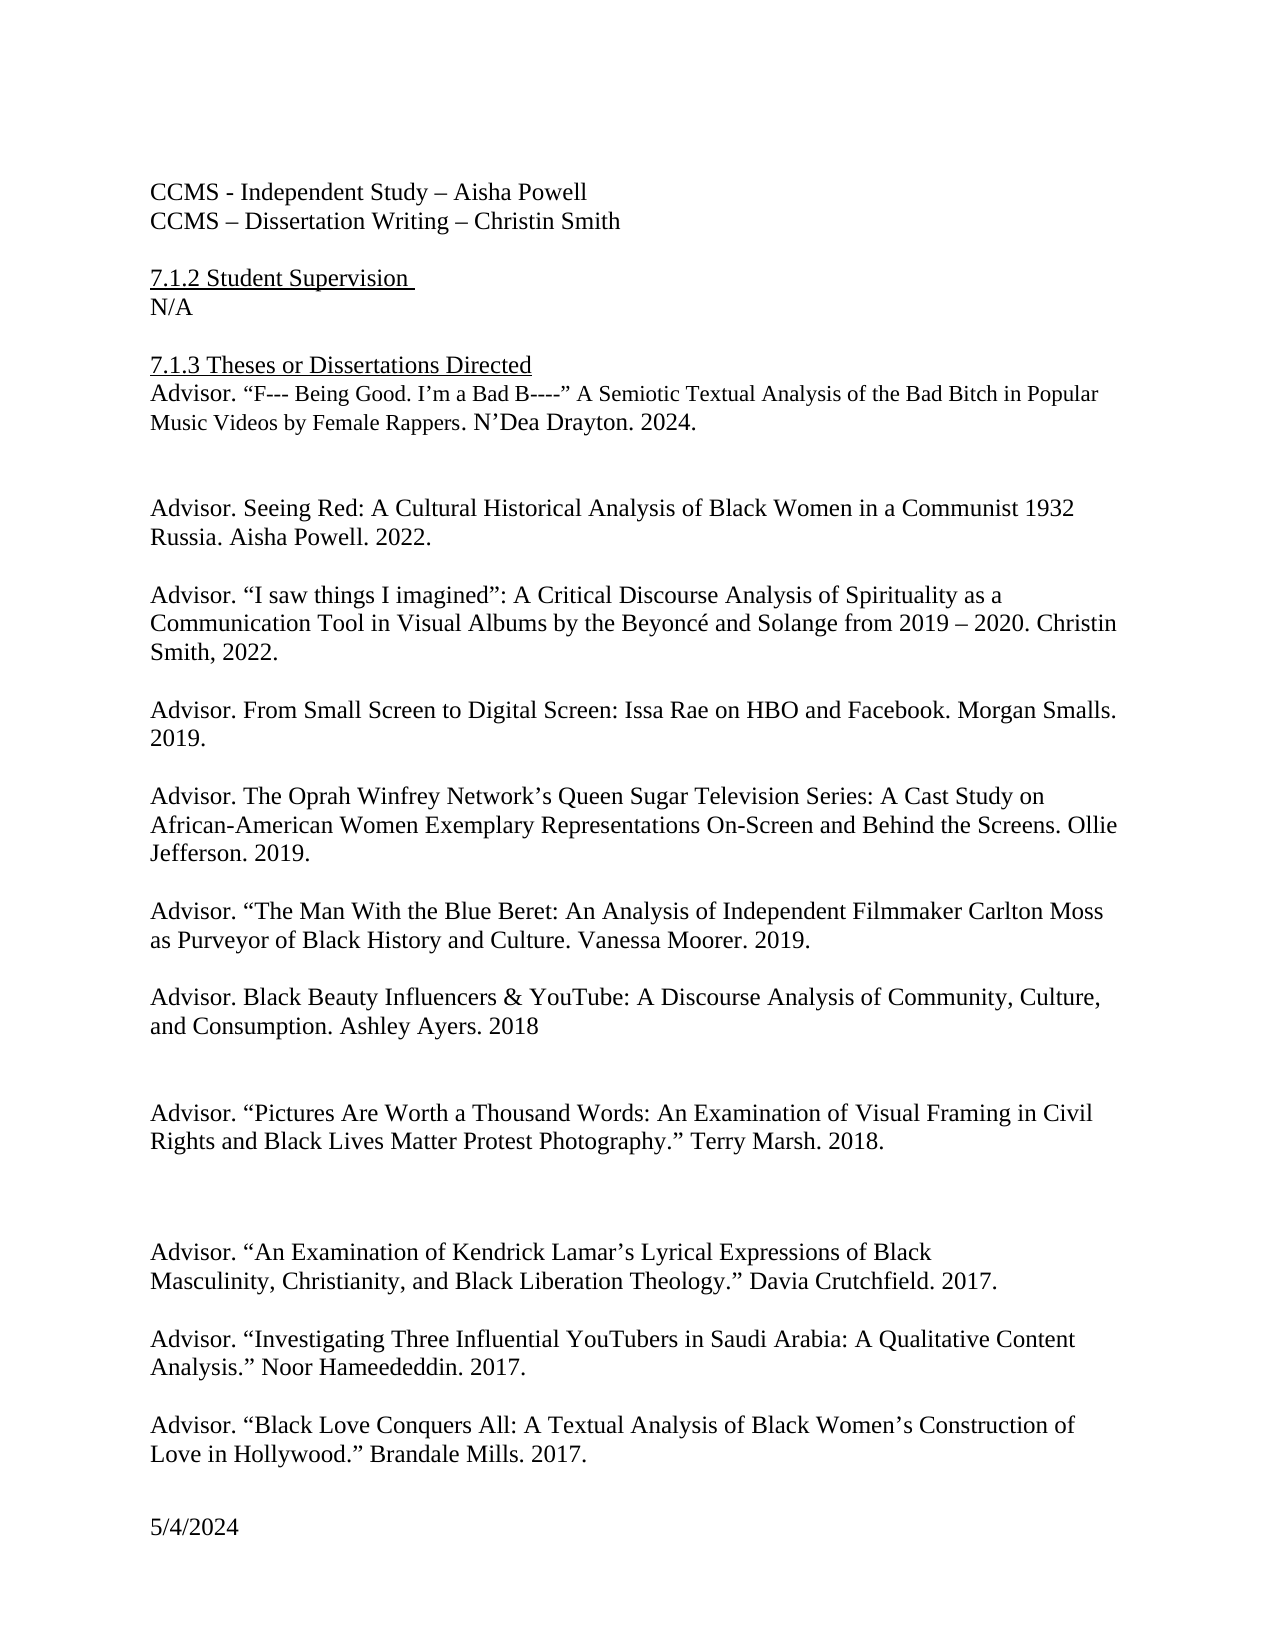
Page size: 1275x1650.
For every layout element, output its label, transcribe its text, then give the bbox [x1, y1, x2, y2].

text Advisor. “F--- Being Good. I’m a Bad B----” A Semiotic Textual Analysis of the Bad Bitch in Popular Music Videos by Female Rappers. N’Dea Drayton. 2024. [150, 378, 1125, 436]
text Advisor. The Oprah Winfrey Network’s Queen Sugar Television Series: A Cast Study on African-American Women Exemplary Representations On-Screen and Behind the Screens. Ollie Jefferson. 2019. [150, 781, 1125, 867]
text 7.1.2 Student Supervision [150, 263, 1125, 292]
text Advisor. “I saw things I imagined”: A Critical Discourse Analysis of Spirituality as a Communication Tool in Visual Albums by the Beyoncé and Solange from 2019 – 2020. Christin Smith, 2022. [150, 580, 1125, 666]
text Advisor. “Pictures Are Worth a Thousand Words: An Examination of Visual Framing in Civil Rights and Black Lives Matter Protest Photography.” Terry Marsh. 2018. [150, 1098, 1125, 1155]
text Advisor. Black Beauty Influencers & YouTube: A Discourse Analysis of Community, Culture, and Consumption. Ashley Ayers. 2018 [150, 982, 1125, 1040]
text Advisor. From Small Screen to Digital Screen: Issa Rae on HBO and Facebook. Morgan Smalls. 2019. [150, 695, 1125, 752]
text Advisor. “Investigating Three Influential YouTubers in Saudi Arabia: A Qualitative Content Analysis.” Noor Hameededdin. 2017. [150, 1324, 1125, 1381]
text N/A [150, 292, 1125, 321]
text 7.1.3 Theses or Dissertations Directed [150, 350, 1125, 378]
text Advisor. Seeing Red: A Cultural Historical Analysis of Black Women in a Communist 1932 Russia. Aisha Powell. 2022. [150, 493, 1125, 551]
text Advisor. “The Man With the Blue Beret: An Analysis of Independent Filmmaker Carlton Moss as Purveyor of Black History and Culture. Vanessa Moorer. 2019. [150, 896, 1125, 953]
text Advisor. “Black Love Conquers All: A Textual Analysis of Black Women’s Construction of Love in Hollywood.” Brandale Mills. 2017. [150, 1410, 1125, 1467]
text CCMS – Dissertation Writing – Christin Smith [150, 206, 1125, 235]
text Advisor. “An Examination of Kendrick Lamar’s Lyrical Expressions of Black Masculinity, Christianity, and Black Liberation Theology.” Davia Crutchfield. 2017. [150, 1237, 1125, 1295]
text CCMS - Independent Study – Aisha Powell [150, 177, 1125, 206]
